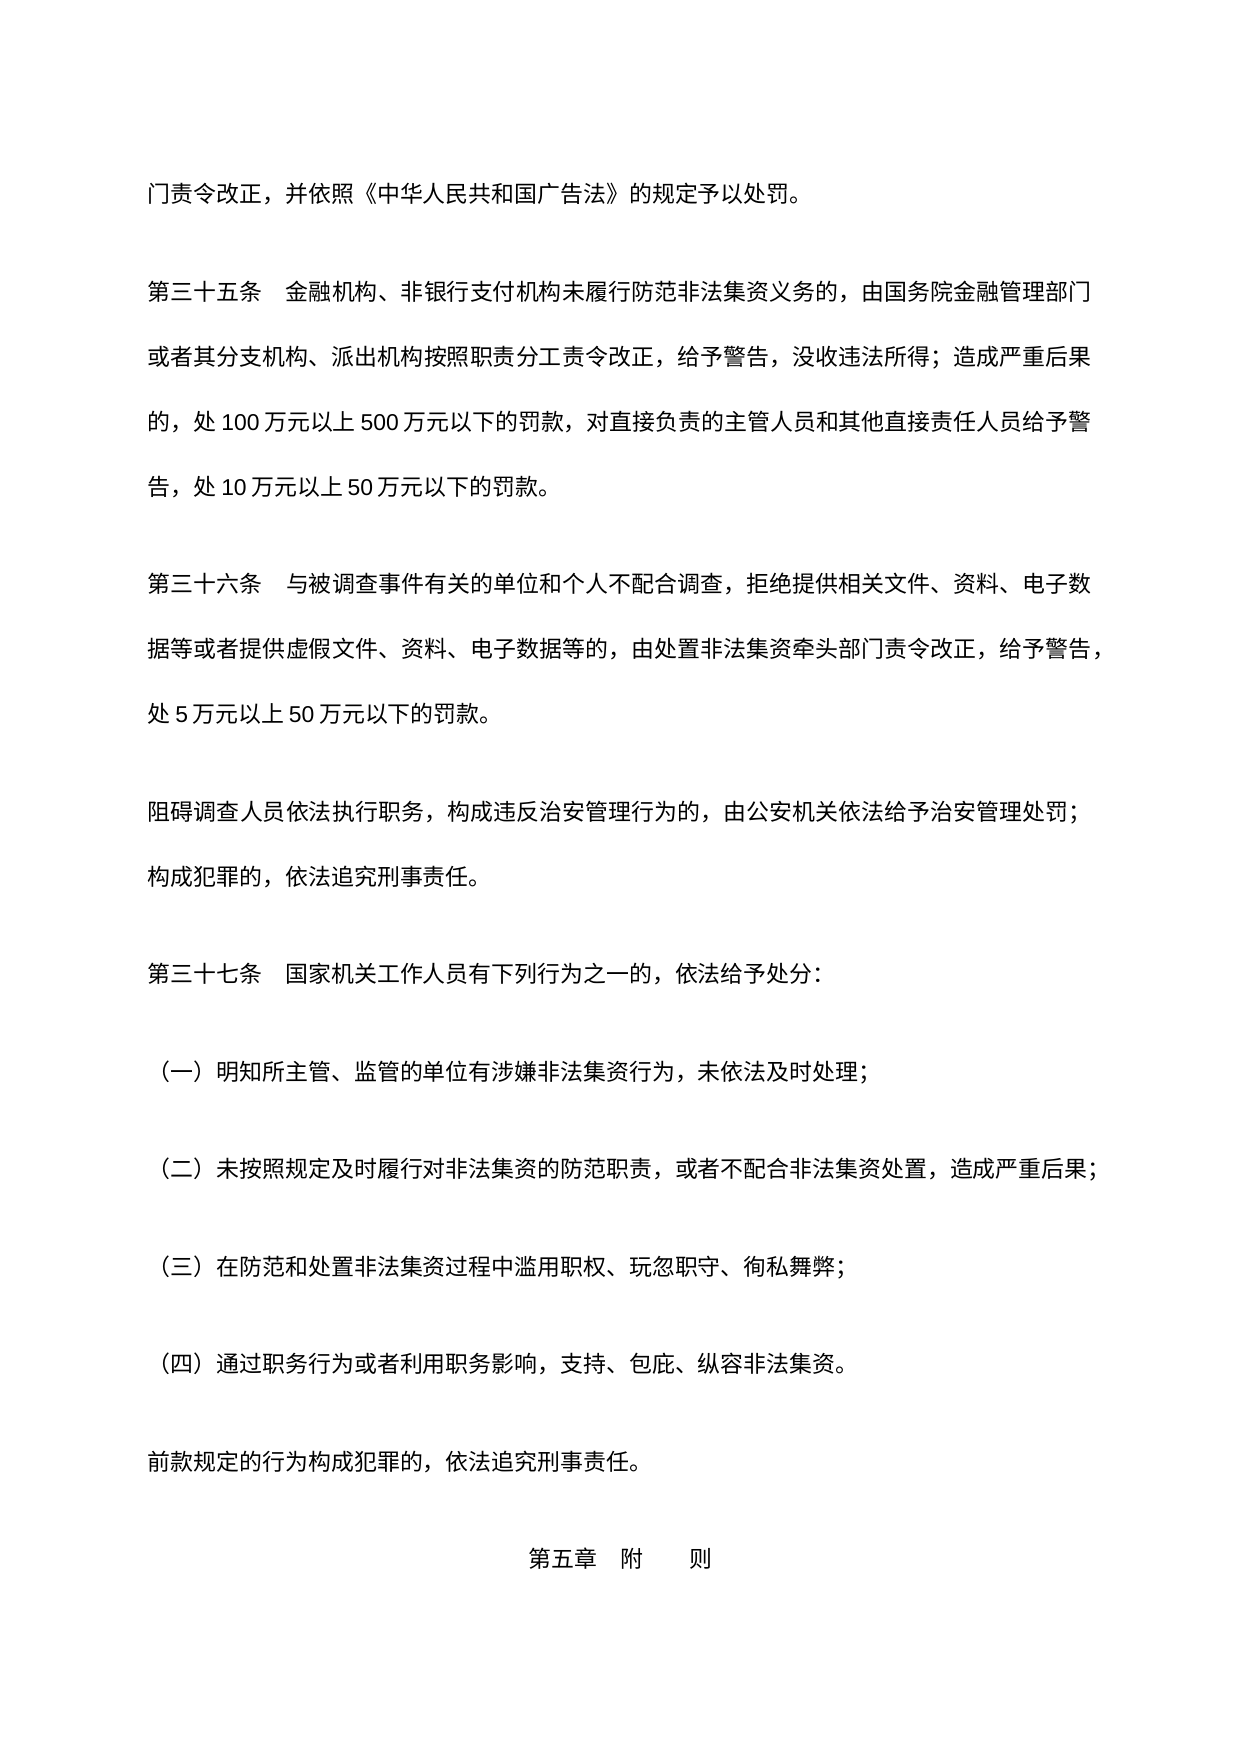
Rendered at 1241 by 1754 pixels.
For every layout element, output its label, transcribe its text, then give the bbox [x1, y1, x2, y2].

text （一）明知所主管、监管的单位有涉嫌非法集资行为，未依法及时处理； [148, 1038, 1092, 1103]
text （二）未按照规定及时履行对非法集资的防范职责，或者不配合非法集资处置，造成严重后果； [148, 1136, 1092, 1201]
text （四）通过职务行为或者利用职务影响，支持、包庇、纵容非法集资。 [148, 1331, 1092, 1396]
text 阻碍调查人员依法执行职务，构成违反治安管理行为的，由公安机关依法给予治安管理处罚；构成犯罪的，依法追究刑事责任。 [148, 778, 1092, 908]
text 第三十五条 金融机构、非银行支付机构未履行防范非法集资义务的，由国务院金融管理部门或者其分支机构、派出机构按照职责分工责令改正，给予警告，没收违法所得；造成严重后果的，处100万元以上500万元以下的罚款，对直接负责的主管人员和其他直接责任人员给予警告，处10万元以上50万元以下的罚款。 [148, 258, 1092, 518]
text （三）在防范和处置非法集资过程中滥用职权、玩忽职守、徇私舞弊； [148, 1233, 1092, 1298]
text 第三十七条 国家机关工作人员有下列行为之一的，依法给予处分： [148, 941, 1092, 1006]
text 第三十六条 与被调查事件有关的单位和个人不配合调查，拒绝提供相关文件、资料、电子数据等或者提供虚假文件、资料、电子数据等的，由处置非法集资牵头部门责令改正，给予警告，处5万元以上50万元以下的罚款。 [148, 551, 1092, 746]
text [148, 161, 1092, 226]
text 第五章 附 则 [148, 1526, 1092, 1591]
text 前款规定的行为构成犯罪的，依法追究刑事责任。 [148, 1428, 1092, 1493]
